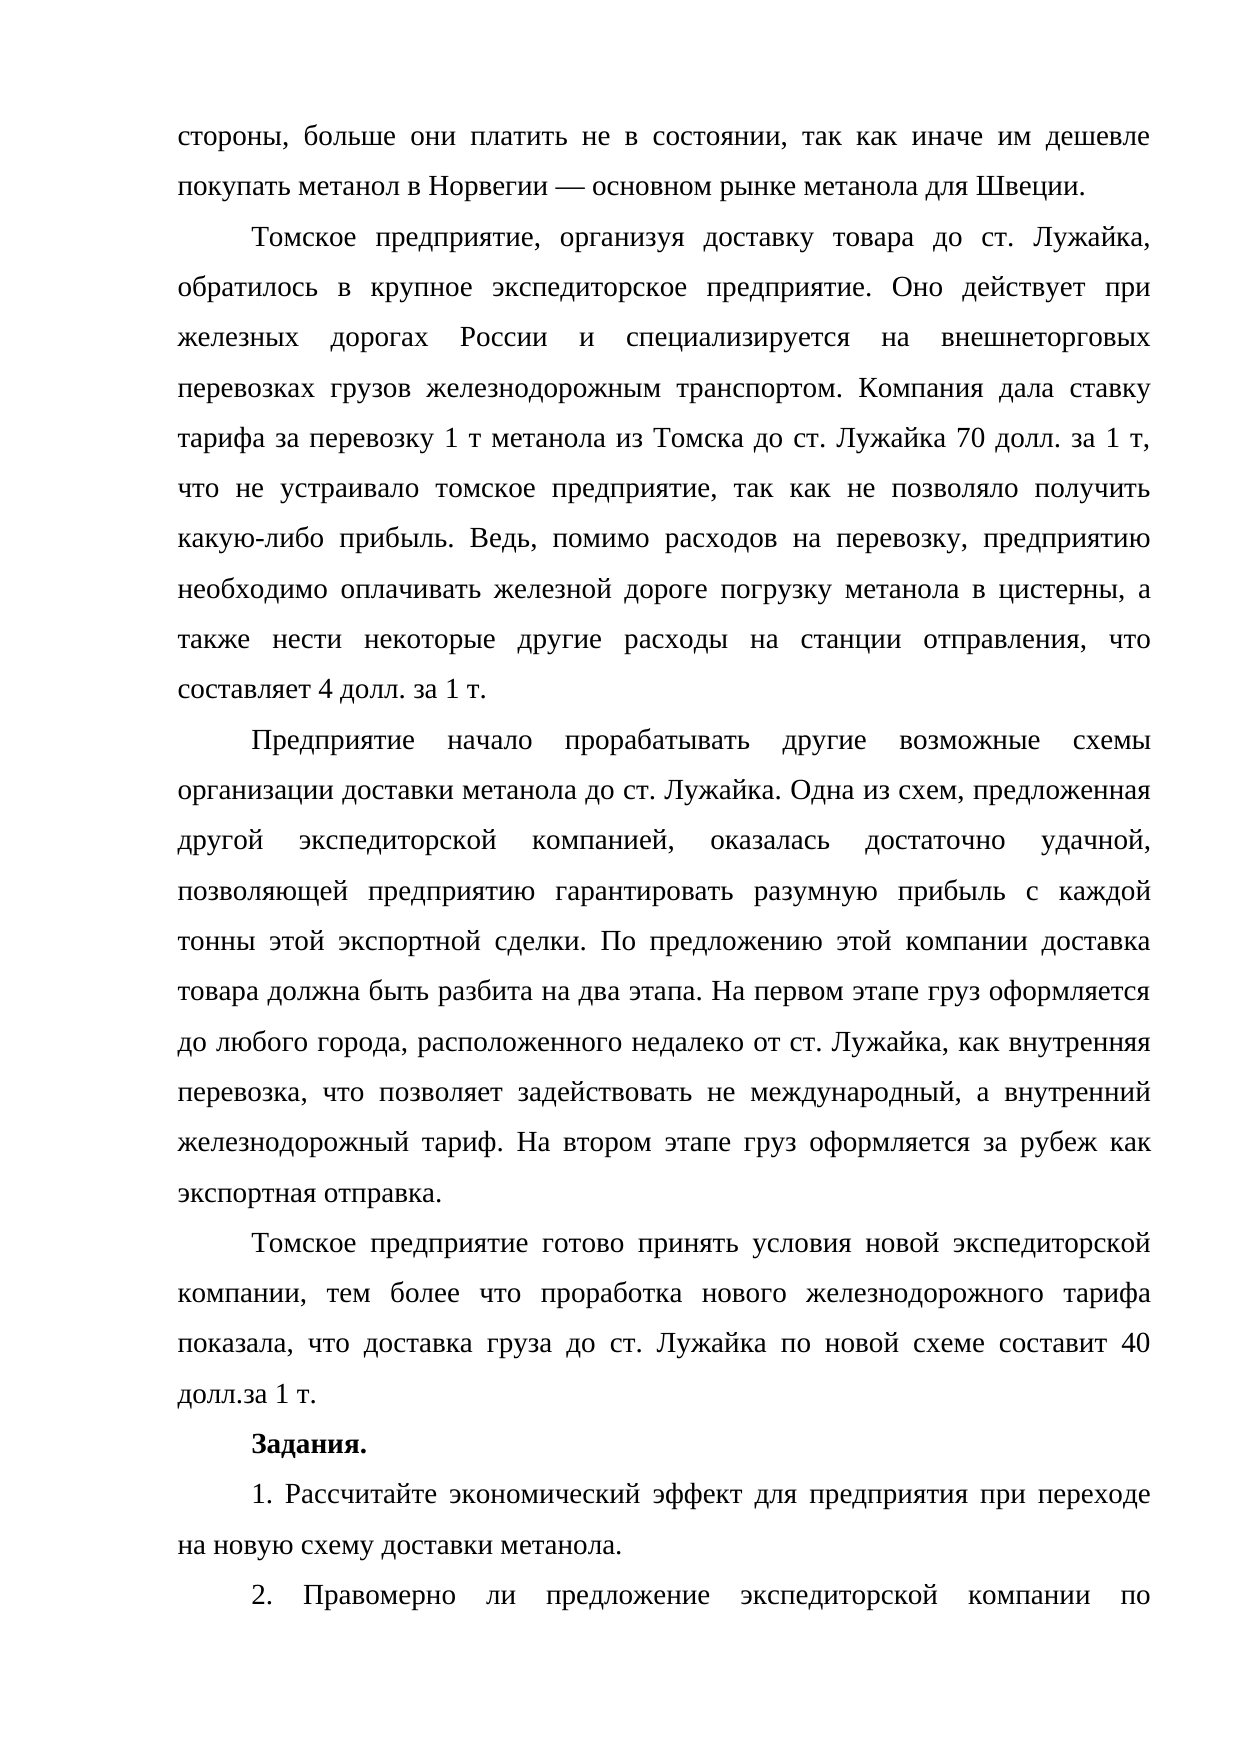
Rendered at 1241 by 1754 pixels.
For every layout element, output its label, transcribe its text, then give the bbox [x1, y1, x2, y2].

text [177, 118, 1152, 202]
text Томское предприятие, организуя доставку товара до ст. Лужайка, обратилось в крупное экспедиторское предприятие. Оно действует при железных дорогах России и специализируется на внешнеторговых перевозках грузов железнодорожным транспортом. Компания дала ставку тарифа за перевозку 1 т метанола из Томска до ст. Лужайка 70 долл. за 1 т, что не устраивало томское предприятие, так как не позволяло получить какую-либо прибыль. Ведь, помимо расходов на перевозку, предприятию необходимо оплачивать железной дороге погрузку метанола в цистерны, а также нести некоторые другие расходы на станции отправления, что составляет 4 долл. за 1 т. [177, 219, 1152, 705]
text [177, 1577, 1152, 1611]
text Томское предприятие готово принять условия новой экспедиторской компании, тем более что проработка нового железнодорожного тарифа показала, что доставка груза до ст. Лужайка по новой схеме составит 40 долл.за 1 т. [177, 1225, 1152, 1409]
text 1. Рассчитайте экономический эффект для предприятия при переходе на новую схему доставки метанола. [177, 1477, 1152, 1560]
text Предприятие начало прорабатывать другие возможные схемы организации доставки метанола до ст. Лужайка. Одна из схем, предложенная другой экспедиторской компанией, оказалась достаточно удачной, позволяющей предприятию гарантировать разумную прибыль с каждой тонны этой экспортной сделки. По предложению этой компании доставка товара должна быть разбита на два этапа. На первом этапе груз оформляется до любого города, расположенного недалеко от ст. Лужайка, как внутренняя перевозка, что позволяет задействовать не международный, а внутренний железнодорожный тариф. На втором этапе груз оформляется за рубеж как экспортная отправка. [177, 722, 1152, 1208]
text Задания. [177, 1426, 1152, 1460]
